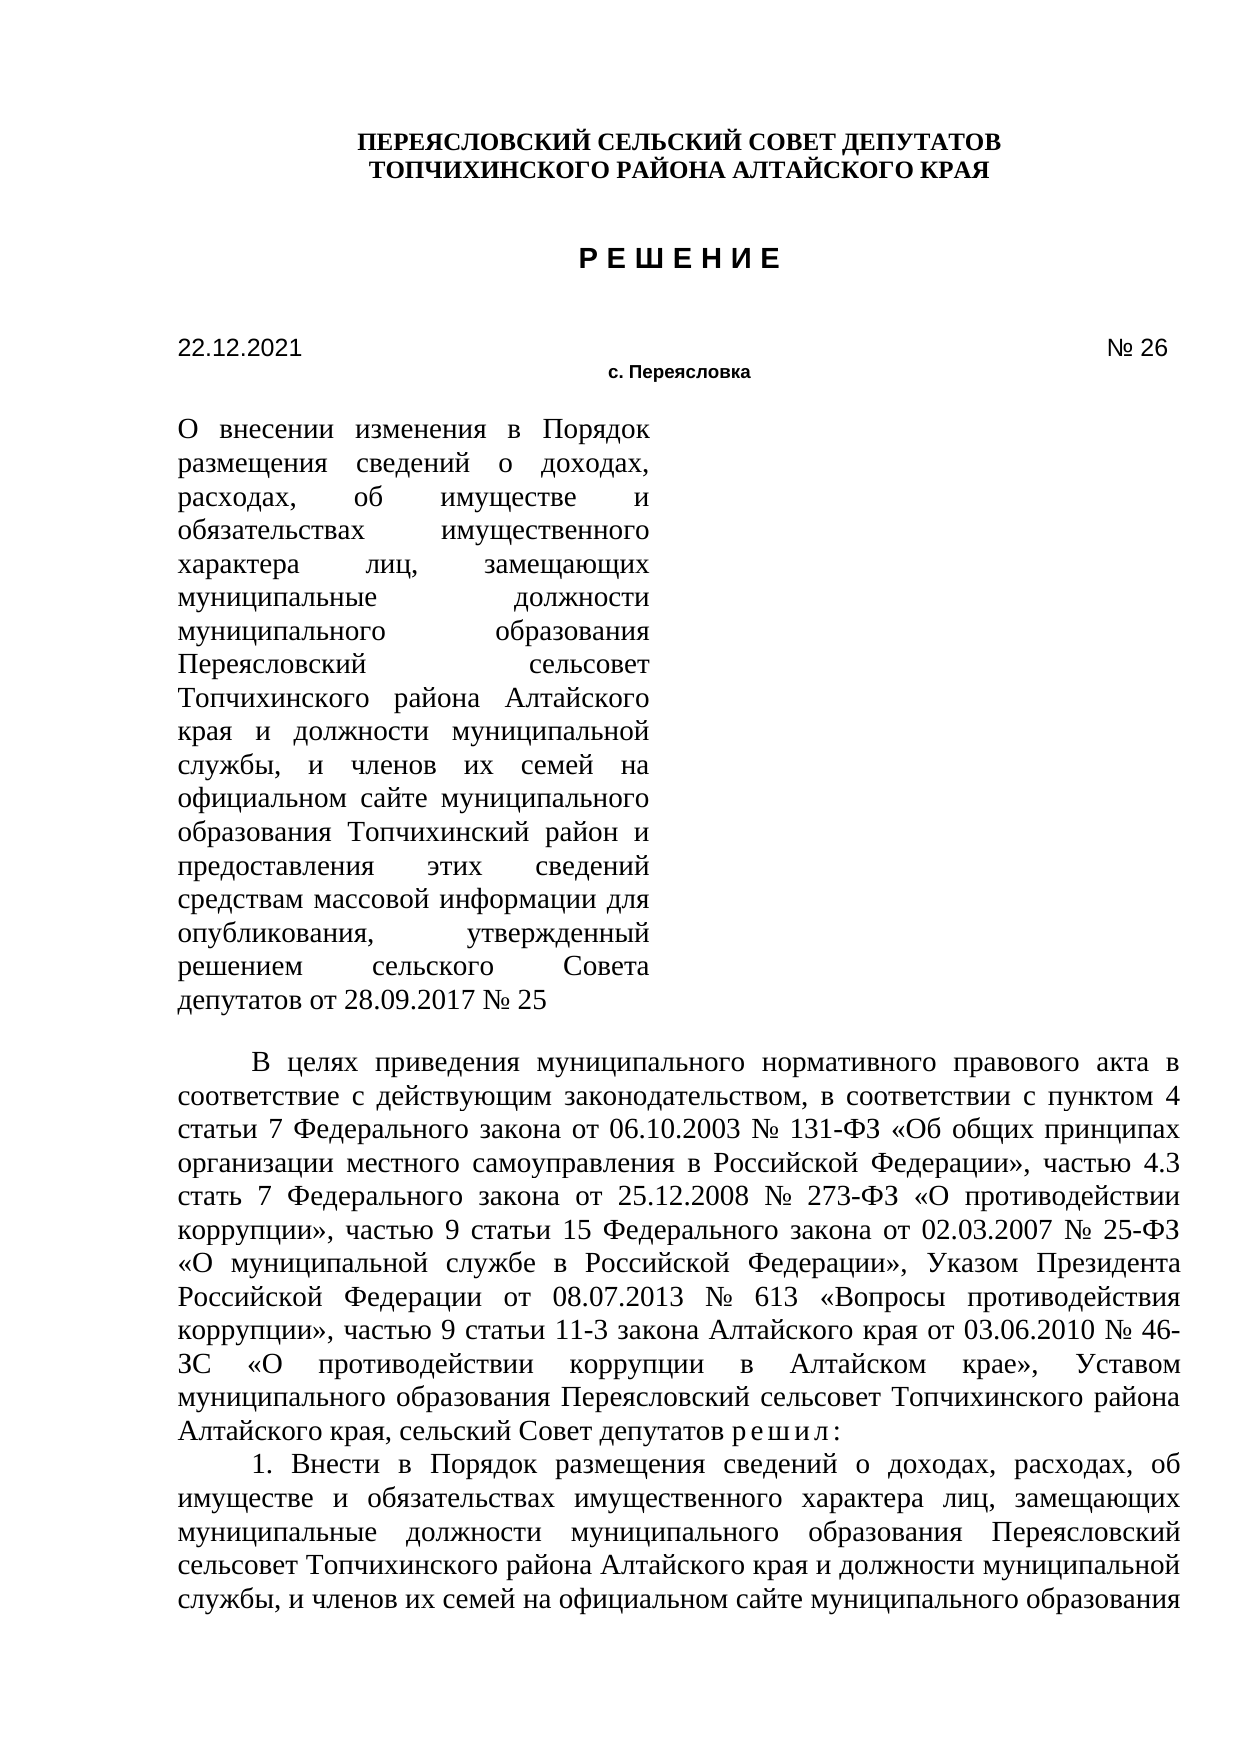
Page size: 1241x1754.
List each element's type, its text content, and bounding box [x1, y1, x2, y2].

text ПЕРЕЯСЛОВСКИЙ СЕЛЬСКИЙ СОВЕТ ДЕПУТАТОВ [177, 127, 1181, 155]
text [177, 1447, 1181, 1614]
text В целях приведения муниципального нормативного правового акта в соответствие с действующим законодательством, в соответствии с пунктом 4 статьи 7 Федерального закона от 06.10.2003 № 131-ФЗ «Об общих принципах организации местного самоуправления в Российской Федерации», частью 4.3 стать 7 Федерального закона от 25.12.2008 № 273-ФЗ «О противодействии коррупции», частью 9 статьи 15 Федерального закона от 02.03.2007 № 25-ФЗ «О муниципальной службе в Российской Федерации», Указом Президента Российской Федерации от 08.07.2013 № 613 «Вопросы противодействия коррупции», частью 9 статьи 11-3 закона Алтайского края от 03.06.2010 № 46-ЗС «О противодействии коррупции в Алтайском крае», Уставом муниципального образования Переясловский сельсовет Топчихинского района Алтайского края, сельский Совет депутатов решил: [177, 1245, 1181, 1346]
title с. Переясловка [177, 361, 1181, 383]
text ТОПЧИХИНСКОГО РАЙОНА АЛТАЙСКОГО КРАЯ [177, 155, 1181, 184]
text В целях приведения муниципального нормативного правового акта в соответствие с действующим законодательством, в соответствии с пунктом 4 статьи 7 Федерального закона от 06.10.2003 № 131-ФЗ «Об общих принципах организации местного самоуправления в Российской Федерации», частью 4.3 стать 7 Федерального закона от 25.12.2008 № 273-ФЗ «О противодействии коррупции», частью 9 статьи 15 Федерального закона от 02.03.2007 № 25-ФЗ «О муниципальной службе в Российской Федерации», Указом Президента Российской Федерации от 08.07.2013 № 613 «Вопросы противодействия коррупции», частью 9 статьи 11-3 закона Алтайского края от 03.06.2010 № 46-ЗС «О противодействии коррупции в Алтайском крае», Уставом муниципального образования Переясловский сельсовет Топчихинского района Алтайского края, сельский Совет депутатов решил: [177, 1346, 1181, 1447]
title 22.12.2021 № 26 [177, 333, 1181, 361]
title О внесении изменения в Порядок размещения сведений о доходах, расходах, об имуществе и обязательствах имущественного характера лиц, замещающих муниципальные должности муниципального образования Переясловский сельсовет Топчихинского района Алтайского края и должности муниципальной службы, и членов их семей на официальном сайте муниципального образования Топчихинский район и предоставления этих сведений средствам массовой информации для опубликования, утвержденный решением сельского Совета депутатов от 28.09.2017 № 25 [177, 412, 650, 1015]
title РЕШЕНИЕ [177, 242, 1181, 275]
text В целях приведения муниципального нормативного правового акта в соответствие с действующим законодательством, в соответствии с пунктом 4 статьи 7 Федерального закона от 06.10.2003 № 131-ФЗ «Об общих принципах организации местного самоуправления в Российской Федерации», частью 4.3 стать 7 Федерального закона от 25.12.2008 № 273-ФЗ «О противодействии коррупции», частью 9 статьи 15 Федерального закона от 02.03.2007 № 25-ФЗ «О муниципальной службе в Российской Федерации», Указом Президента Российской Федерации от 08.07.2013 № 613 «Вопросы противодействия коррупции», частью 9 статьи 11-3 закона Алтайского края от 03.06.2010 № 46-ЗС «О противодействии коррупции в Алтайском крае», Уставом муниципального образования Переясловский сельсовет Топчихинского района Алтайского края, сельский Совет депутатов решил: [177, 1044, 1181, 1145]
